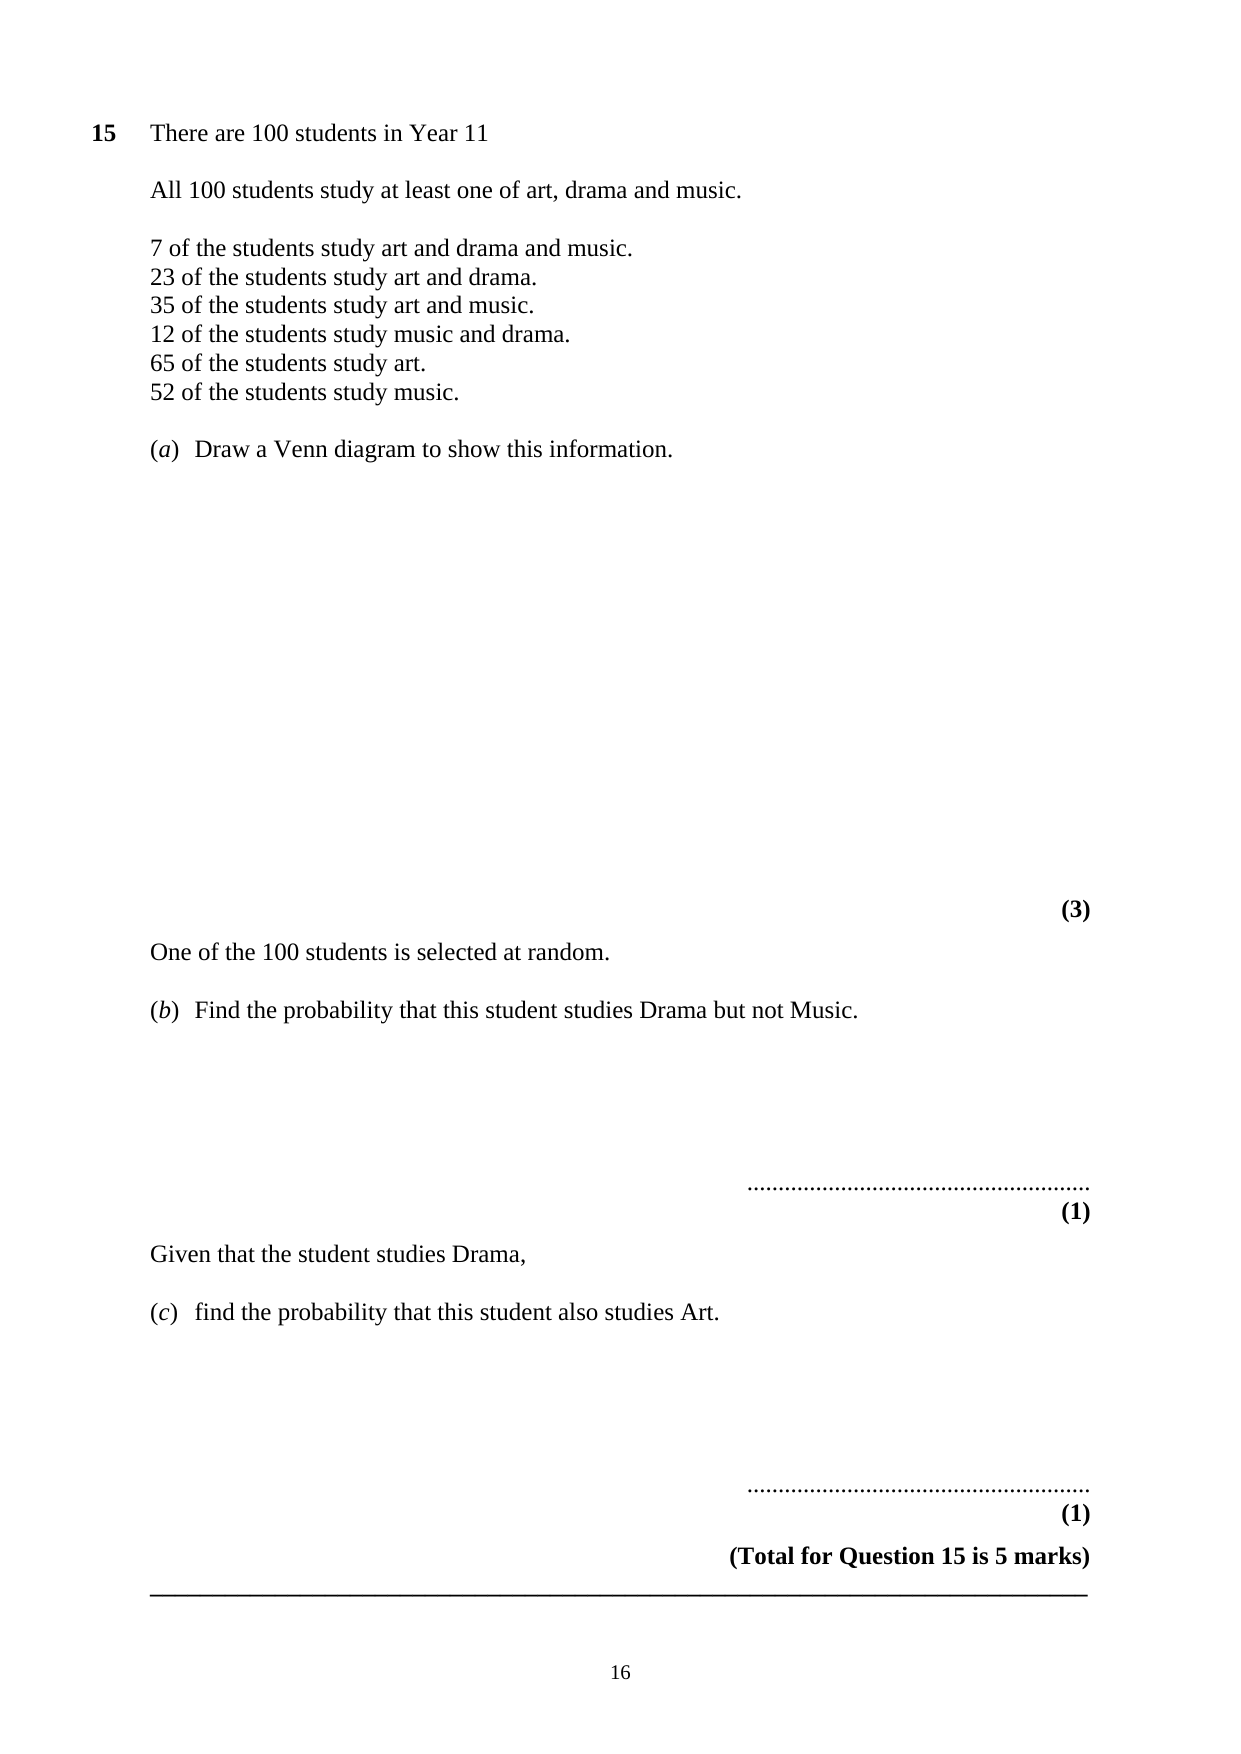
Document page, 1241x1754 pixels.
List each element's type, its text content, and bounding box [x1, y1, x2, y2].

text 35 of the students study art and music. [150, 291, 1090, 319]
text (c) find the probability that this student also studies Art. [150, 1297, 1090, 1326]
text 23 of the students study art and drama. [150, 262, 1090, 291]
text ....................................................... [150, 1469, 1090, 1498]
text All 100 students study at least one of art, drama and music. [150, 176, 1090, 204]
text 12 of the students study music and drama. [150, 319, 1090, 348]
text (a) Draw a Venn diagram to show this information. [150, 434, 1090, 463]
text 65 of the students study art. [150, 348, 1090, 377]
text (1) [150, 1196, 1090, 1225]
text (Total for Question 15 is 5 marks) [150, 1541, 1090, 1570]
text ___________________________________________________________________________ [150, 1570, 1090, 1599]
text (1) [150, 1498, 1090, 1527]
text (b) Find the probability that this student studies Drama but not Music. [150, 995, 1090, 1024]
text ....................................................... [150, 1167, 1090, 1196]
text 15 There are 100 students in Year 11 [91, 118, 1090, 147]
text 52 of the students study music. [150, 377, 1090, 406]
text One of the 100 students is selected at random. [150, 937, 1090, 966]
text 7 of the students study art and drama and music. [150, 233, 1090, 262]
text Given that the student studies Drama, [150, 1239, 1090, 1268]
text (3) [150, 894, 1090, 923]
